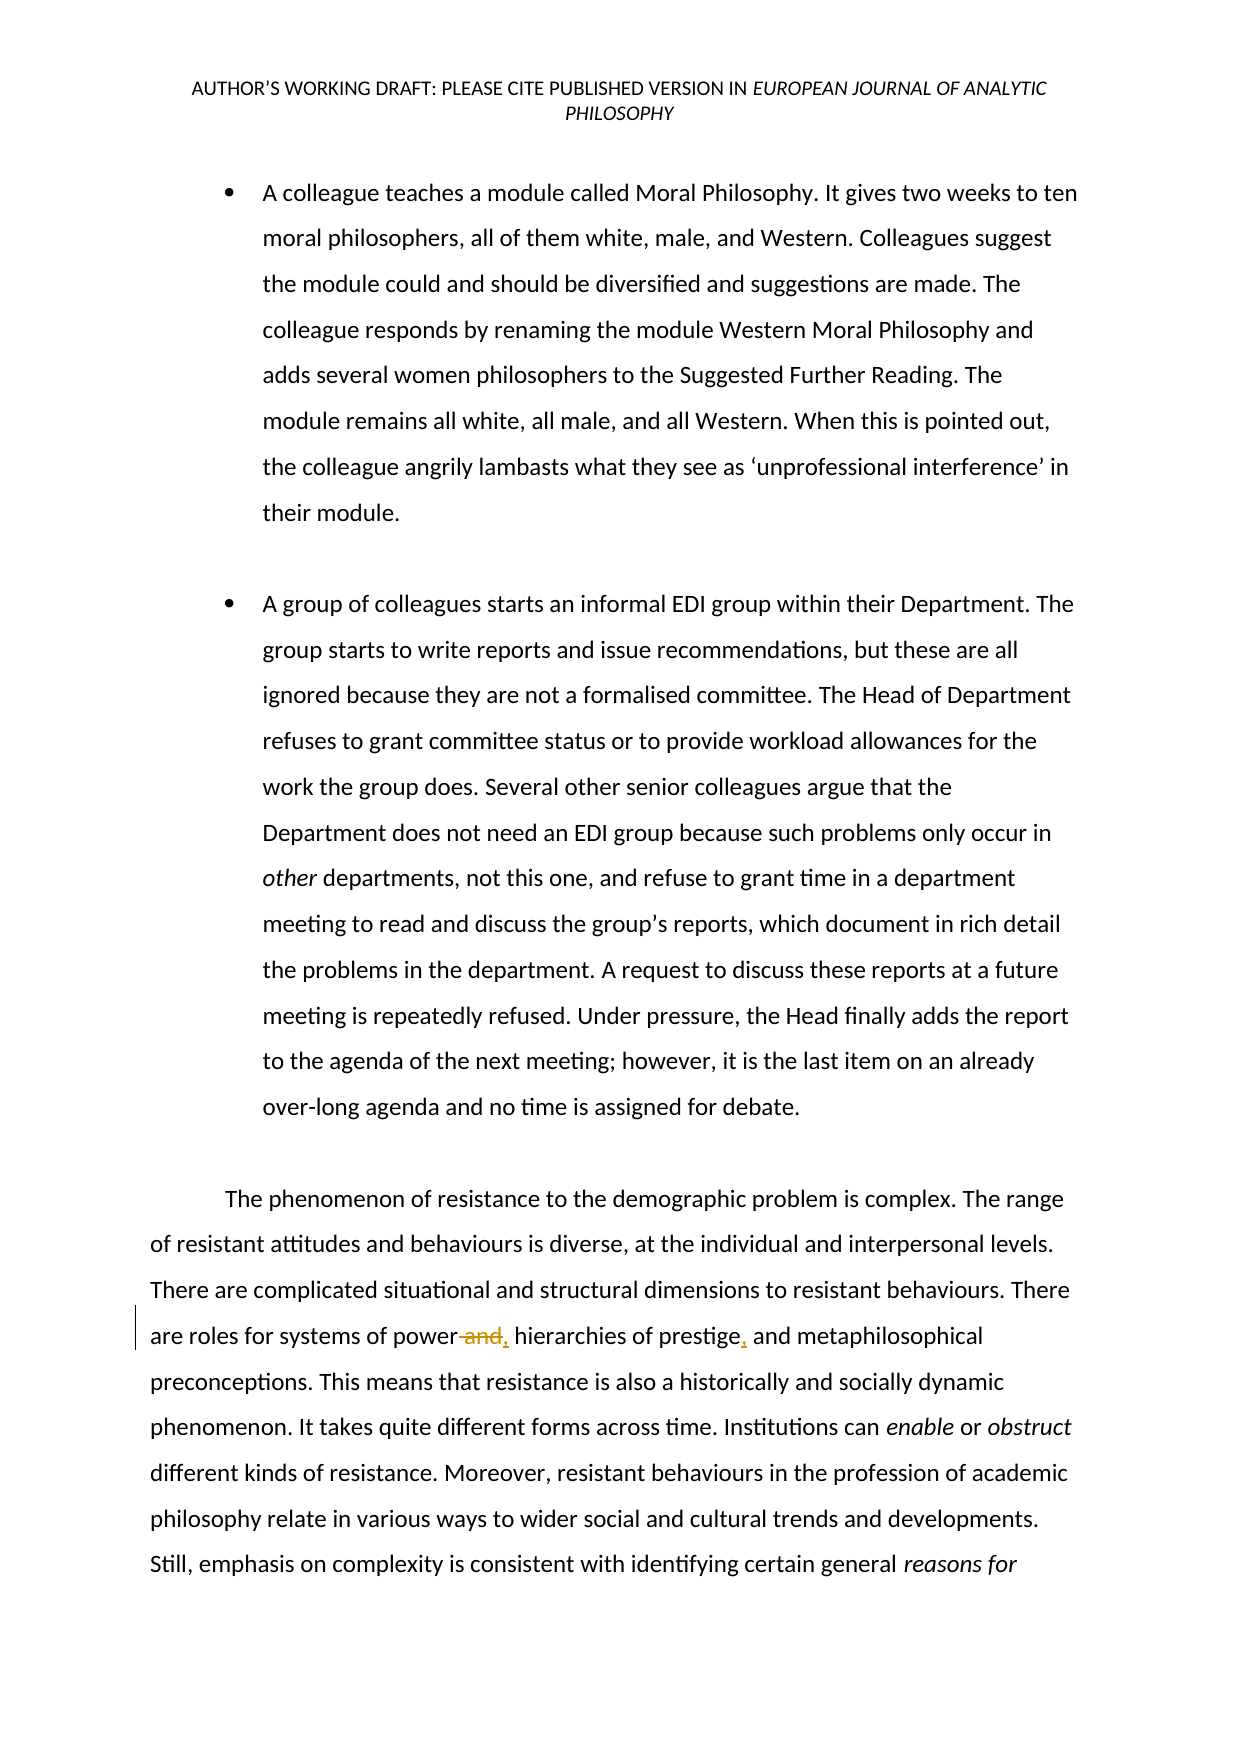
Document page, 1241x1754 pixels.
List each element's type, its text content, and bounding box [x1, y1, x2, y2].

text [150, 1183, 1081, 1579]
list A group of colleagues starts an informal EDI group within their Department. The group starts to write reports and issue recommendations, but these are all ignored because they are not a formalised committee. The Head of Department refuses to grant committee status or to provide workload allowances for the work the group does. Several other senior colleagues argue that the Department does not need an EDI group because such problems only occur in other departments, not this one, and refuse to grant time in a department meeting to read and discuss the group’s reports, which document in rich detail the problems in the department. A request to discuss these reports at a future meeting is repeatedly refused. Under pressure, the Head finally adds the report to the agenda of the next meeting; however, it is the last item on an already over-long agenda and no time is assigned for debate. [225, 588, 1081, 1122]
list A colleague teaches a module called Moral Philosophy. It gives two weeks to ten moral philosophers, all of them white, male, and Western. Colleagues suggest the module could and should be diversified and suggestions are made. The colleague responds by renaming the module Western Moral Philosophy and adds several women philosophers to the Suggested Further Reading. The module remains all white, all male, and all Western. When this is pointed out, the colleague angrily lambasts what they see as ‘unprofessional interference’ in their module. [225, 177, 1081, 527]
